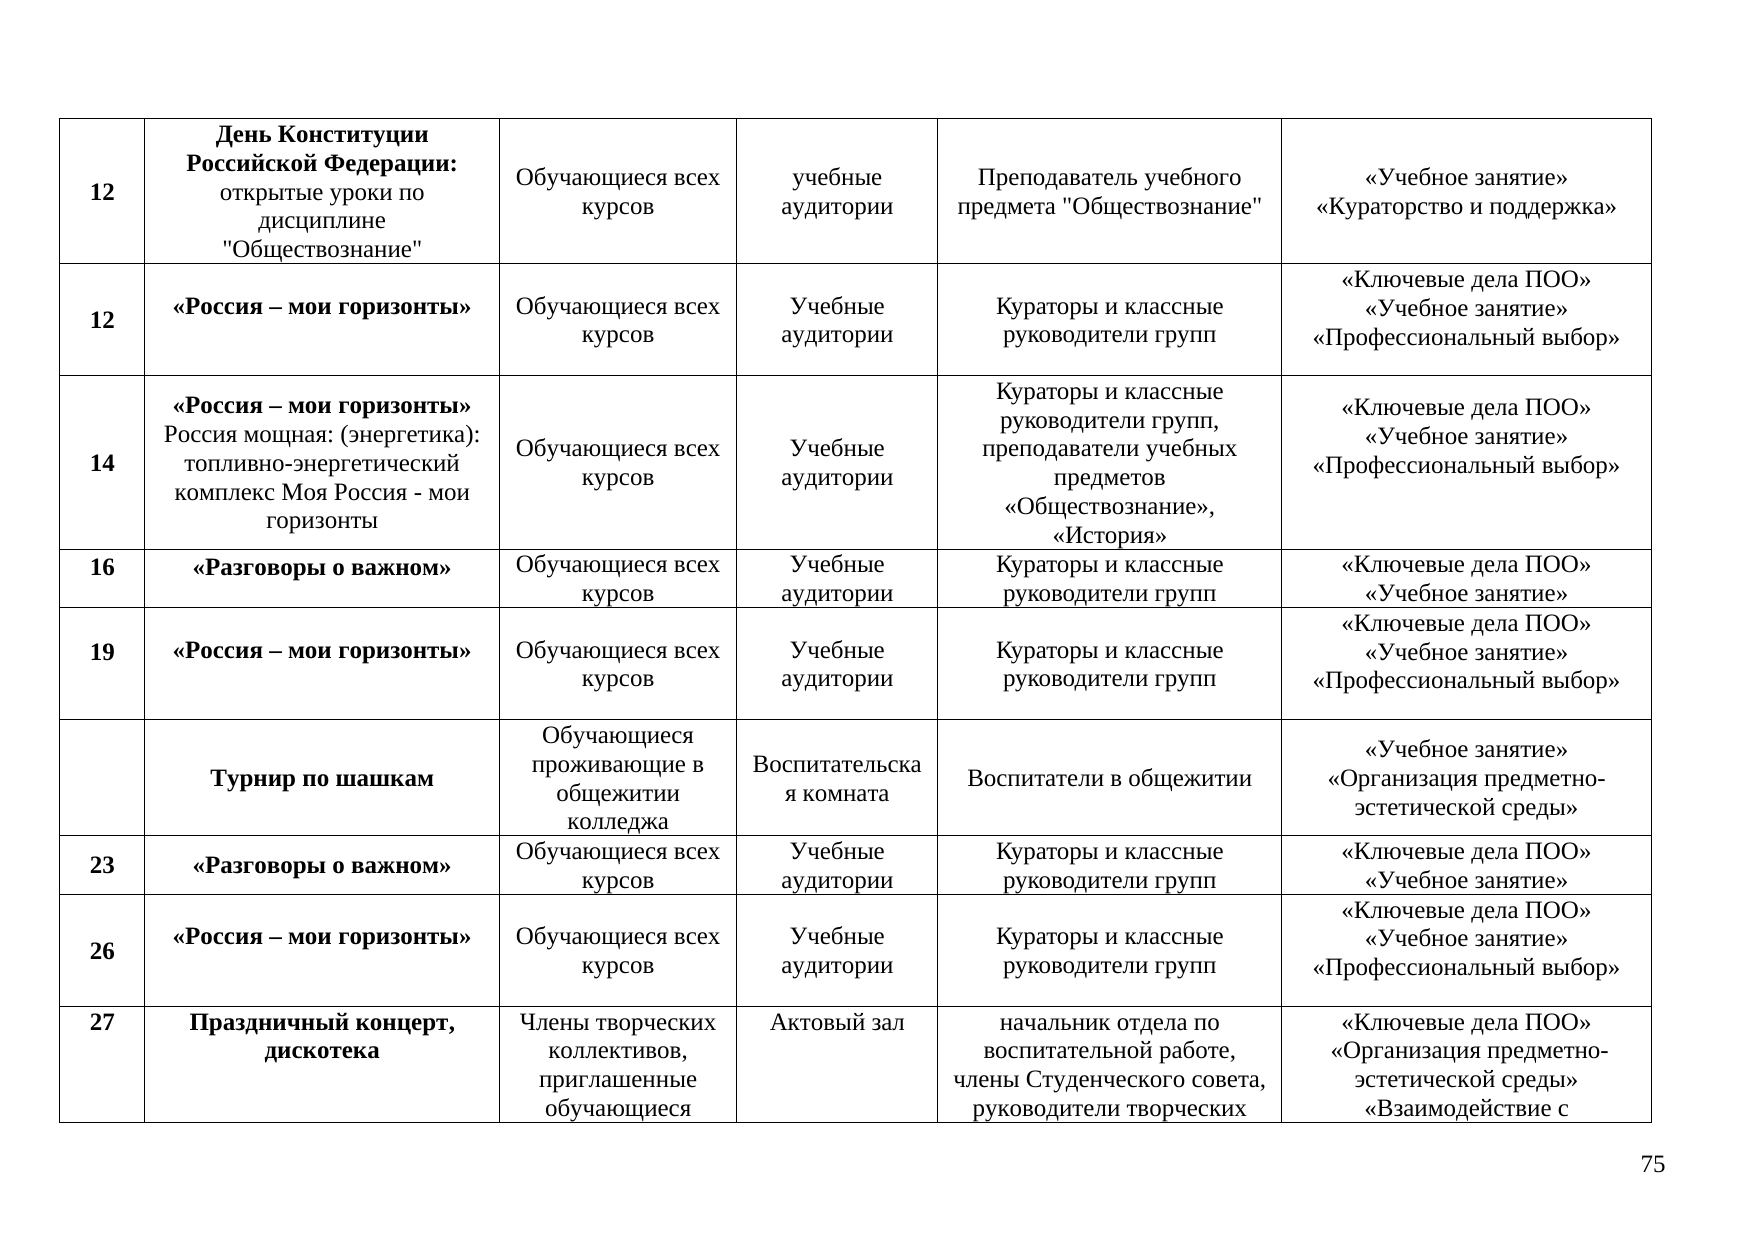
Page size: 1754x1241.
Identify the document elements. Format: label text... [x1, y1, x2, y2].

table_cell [500, 119, 736, 263]
table_cell «Россия – мои горизонты» [145, 608, 499, 719]
table_cell «Россия – мои горизонты» [145, 264, 499, 375]
table_cell «Ключевые дела ПОО» «Учебное занятие» «Профессиональный выбор» [1282, 376, 1651, 548]
table_cell Турнир по шашкам [145, 720, 499, 835]
table_cell «Ключевые дела ПОО» «Учебное занятие» [1282, 836, 1651, 894]
table_cell 12 [60, 119, 144, 263]
table_cell Воспитатели в общежитии [938, 720, 1281, 835]
table_cell учебные аудитории [737, 119, 937, 263]
table_cell Обучающиеся всех курсов [500, 608, 736, 719]
table_cell Учебные аудитории [737, 836, 937, 894]
table_cell Учебные аудитории [737, 264, 937, 375]
table_cell 26 [60, 895, 144, 1006]
table_cell Обучающиеся всех курсов [500, 376, 736, 548]
table_cell Воспитательская комната [737, 720, 937, 835]
table_cell Обучающиеся всех курсов [500, 836, 736, 894]
table_cell 27 [60, 1007, 144, 1122]
table_cell Кураторы и классные руководители групп [938, 836, 1281, 894]
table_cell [145, 1007, 499, 1122]
table_cell «Россия – мои горизонты» Россия мощная: (энергетика): топливно-энергетический комплекс Моя Россия - мои горизонты [145, 376, 499, 548]
table_cell Кураторы и классные руководители групп [938, 550, 1281, 607]
table_cell «Разговоры о важном» [145, 836, 499, 894]
table_cell День Конституции Российской Федерации: открытые уроки по дисциплине "Обществознание" [145, 119, 499, 263]
table_cell Кураторы и классные руководители групп [938, 264, 1281, 375]
table_cell 23 [60, 836, 144, 894]
table_cell «Ключевые дела ПОО» «Учебное занятие» «Профессиональный выбор» [1282, 264, 1651, 375]
table_cell «Учебное занятие» «Кураторство и поддержка» [1282, 119, 1651, 263]
table_cell Учебные аудитории [737, 895, 937, 1006]
table_cell Преподаватель учебного предмета "Обществознание" [938, 119, 1281, 263]
table_cell «Разговоры о важном» [145, 550, 499, 607]
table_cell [938, 1007, 1281, 1122]
table_cell [60, 720, 144, 835]
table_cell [500, 1007, 736, 1122]
table_cell «Учебное занятие» «Организация предметно-эстетической среды» [1282, 720, 1651, 835]
table_cell Учебные аудитории [737, 376, 937, 548]
table_cell Актовый зал [737, 1007, 937, 1122]
table_cell «Россия – мои горизонты» [145, 895, 499, 1006]
table_cell Кураторы и классные руководители групп [938, 895, 1281, 1006]
table_cell «Ключевые дела ПОО» «Учебное занятие» [1282, 550, 1651, 607]
table_cell 16 [60, 550, 144, 607]
table_cell 12 [60, 264, 144, 375]
table_cell 19 [60, 608, 144, 719]
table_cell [1282, 1007, 1651, 1122]
table_cell Обучающиеся всех курсов [500, 550, 736, 607]
table_cell Обучающиеся проживающие в общежитии колледжа [500, 720, 736, 835]
table_cell Обучающиеся всех курсов [500, 264, 736, 375]
table_cell «Ключевые дела ПОО» «Учебное занятие» «Профессиональный выбор» [1282, 895, 1651, 1006]
table_cell Кураторы и классные руководители групп [938, 608, 1281, 719]
table_cell Учебные аудитории [737, 550, 937, 607]
table_cell Кураторы и классные руководители групп, преподаватели учебных предметов «Обществознание», «История» [938, 376, 1281, 548]
table_cell Учебные аудитории [737, 608, 937, 719]
table_cell 14 [60, 376, 144, 548]
table_cell Обучающиеся всех курсов [500, 895, 736, 1006]
table_cell «Ключевые дела ПОО» «Учебное занятие» «Профессиональный выбор» [1282, 608, 1651, 719]
